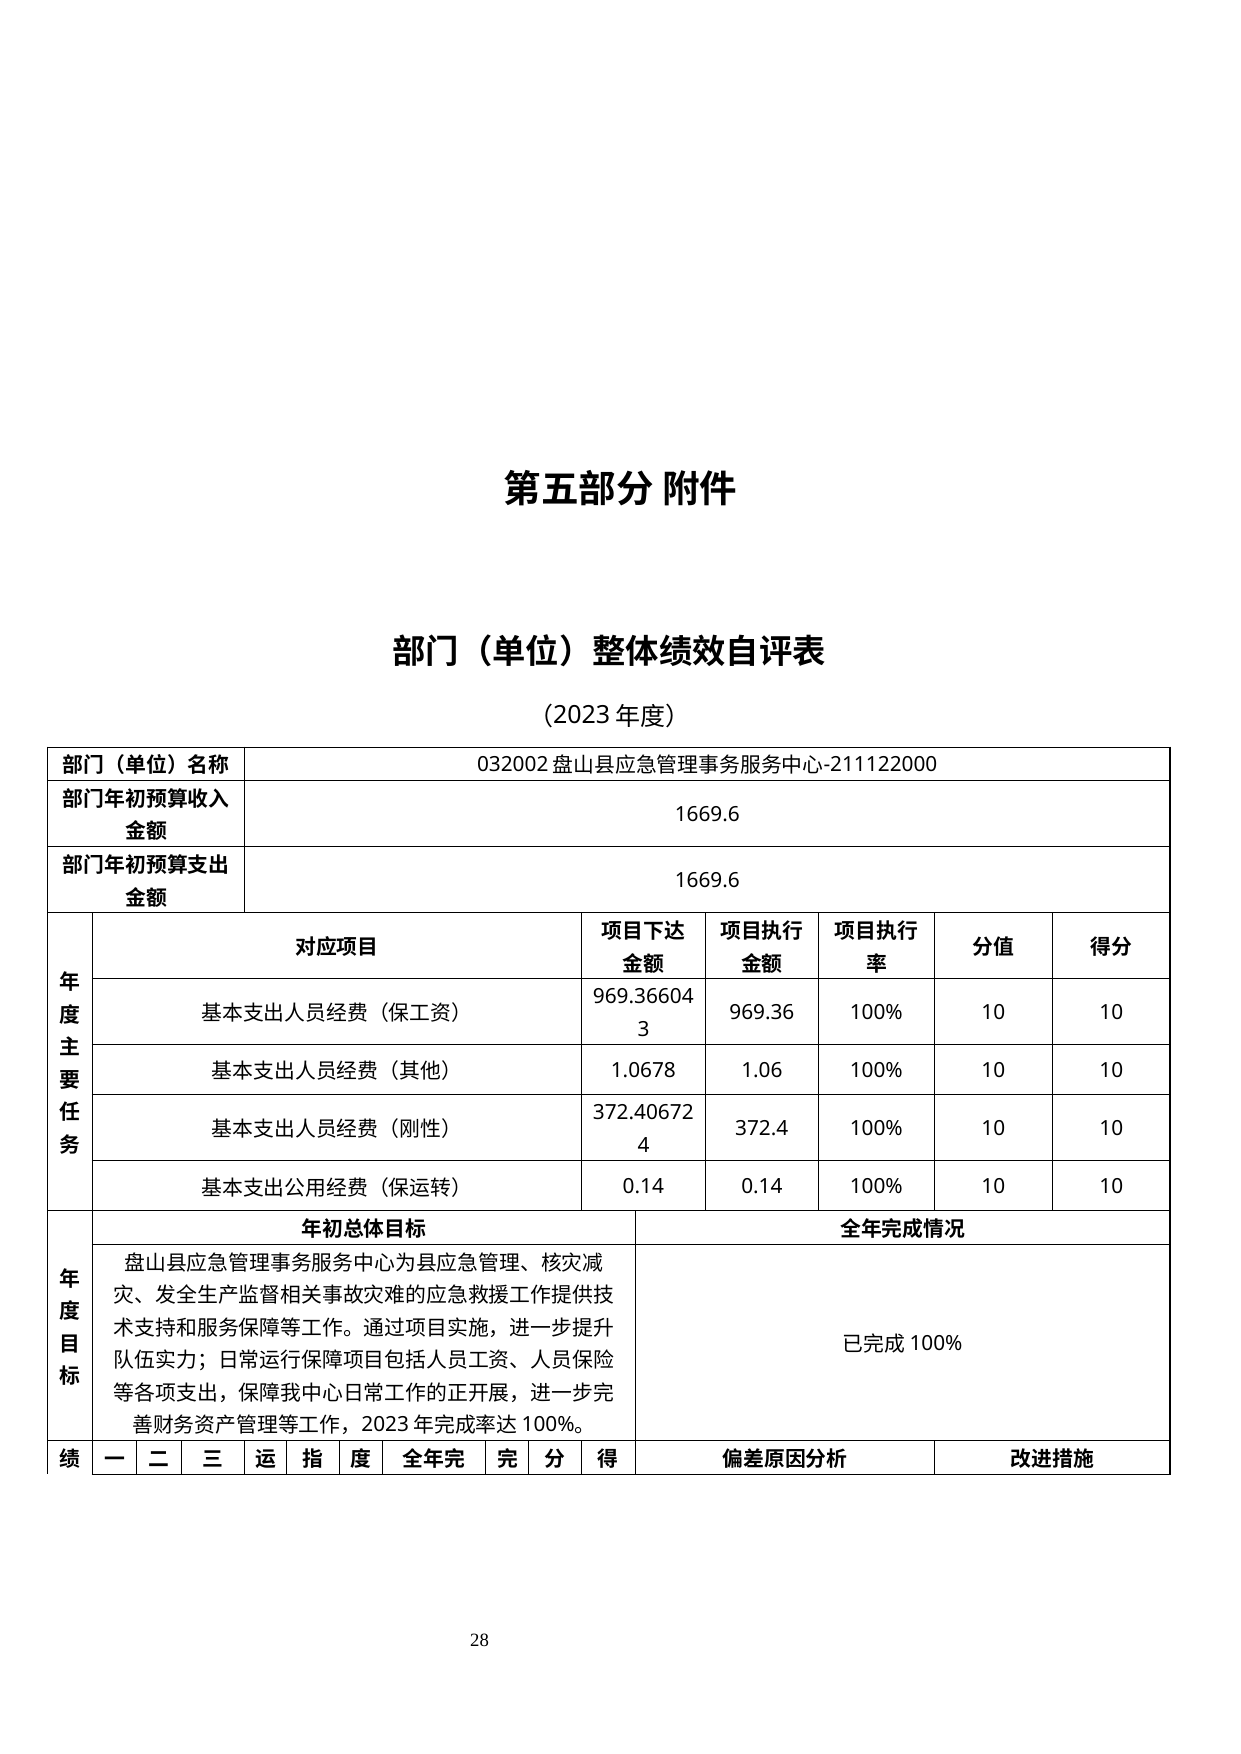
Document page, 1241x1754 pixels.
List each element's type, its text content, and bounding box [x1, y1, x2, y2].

table_cell 部门年初预算收入金额 [48, 781, 244, 846]
table_cell 10 [935, 1161, 1052, 1210]
table_cell 基本支出人员经费（刚性） [93, 1095, 581, 1160]
table_cell 969.36 [706, 979, 818, 1044]
table_cell 对应项目 [93, 913, 581, 978]
table_cell 1669.6 [245, 847, 1169, 912]
table_cell 度量单位 [340, 1441, 382, 1473]
table_cell 完成程度 [486, 1441, 528, 1473]
table_cell 年度目标 [48, 1211, 92, 1440]
table_cell 得分 [582, 1441, 635, 1473]
table_cell 部门（单位）名称 [48, 748, 244, 780]
table_cell 0.14 [706, 1161, 818, 1210]
table_cell 年度主要任务 [48, 913, 92, 1210]
table_cell 10 [935, 1095, 1052, 1160]
table_cell 1.06 [706, 1045, 818, 1094]
table_cell 100% [819, 1161, 934, 1210]
table_cell 分值 [935, 913, 1052, 978]
table_cell 10 [1053, 1095, 1169, 1160]
table_cell 一级指标 [93, 1441, 136, 1473]
table_cell 基本支出人员经费（保工资） [93, 979, 581, 1044]
table_cell 10 [1053, 1161, 1169, 1210]
table_header 部门（单位）整体绩效自评表 （2023年度） [48, 617, 1170, 747]
table_cell 全年完成情况 [636, 1211, 1169, 1244]
table_cell 分值 [529, 1441, 581, 1473]
text 第五部分 附件 [59, 454, 1181, 519]
table_cell 年初总体目标 [93, 1211, 635, 1244]
table_cell 0.14 [582, 1161, 705, 1210]
table_cell 改进措施 [935, 1441, 1169, 1473]
table_cell 372.4 [706, 1095, 818, 1160]
table_cell 项目下达金额 [582, 913, 705, 978]
table_cell 三级指标 [182, 1441, 244, 1473]
table_cell 项目执行率 [819, 913, 934, 978]
table_cell 1669.6 [245, 781, 1169, 846]
table_cell 10 [935, 979, 1052, 1044]
table_cell 偏差原因分析 [636, 1441, 934, 1473]
table_cell 绩效指标 [48, 1441, 92, 1473]
table_cell 全年完成值 [383, 1441, 485, 1473]
table_cell 100% [819, 1045, 934, 1094]
table_cell 部门年初预算支出金额 [48, 847, 244, 912]
table_cell 已完成100% [636, 1245, 1169, 1440]
table_cell 10 [1053, 979, 1169, 1044]
table_cell 基本支出公用经费（保运转） [93, 1161, 581, 1210]
table_cell 二级指标 [137, 1441, 181, 1473]
table_cell 032002盘山县应急管理事务服务中心-211122000 [245, 748, 1169, 780]
table_cell 372.406724 [582, 1095, 705, 1160]
table_cell 基本支出人员经费（其他） [93, 1045, 581, 1094]
table_cell 运算符号 [245, 1441, 286, 1473]
table_cell 得分 [1053, 913, 1169, 978]
table_cell 10 [935, 1045, 1052, 1094]
table_cell 10 [1053, 1045, 1169, 1094]
table_cell 盘山县应急管理事务服务中心为县应急管理、核灾减灾、发全生产监督相关事故灾难的应急救援工作提供技术支持和服务保障等工作。通过项目实施，进一步提升队伍实力；日常运行保障项目包括人员工资、人员保险等各项支出，保障我中心日常工作的正开展，进一步完善财务资产管理等工作，2023年完成率达100%。 [93, 1245, 635, 1440]
table_cell 100% [819, 979, 934, 1044]
table_cell 项目执行金额 [706, 913, 818, 978]
table_cell 969.366043 [582, 979, 705, 1044]
table_cell 指标值 [287, 1441, 339, 1473]
table_cell 100% [819, 1095, 934, 1160]
table_cell 1.0678 [582, 1045, 705, 1094]
